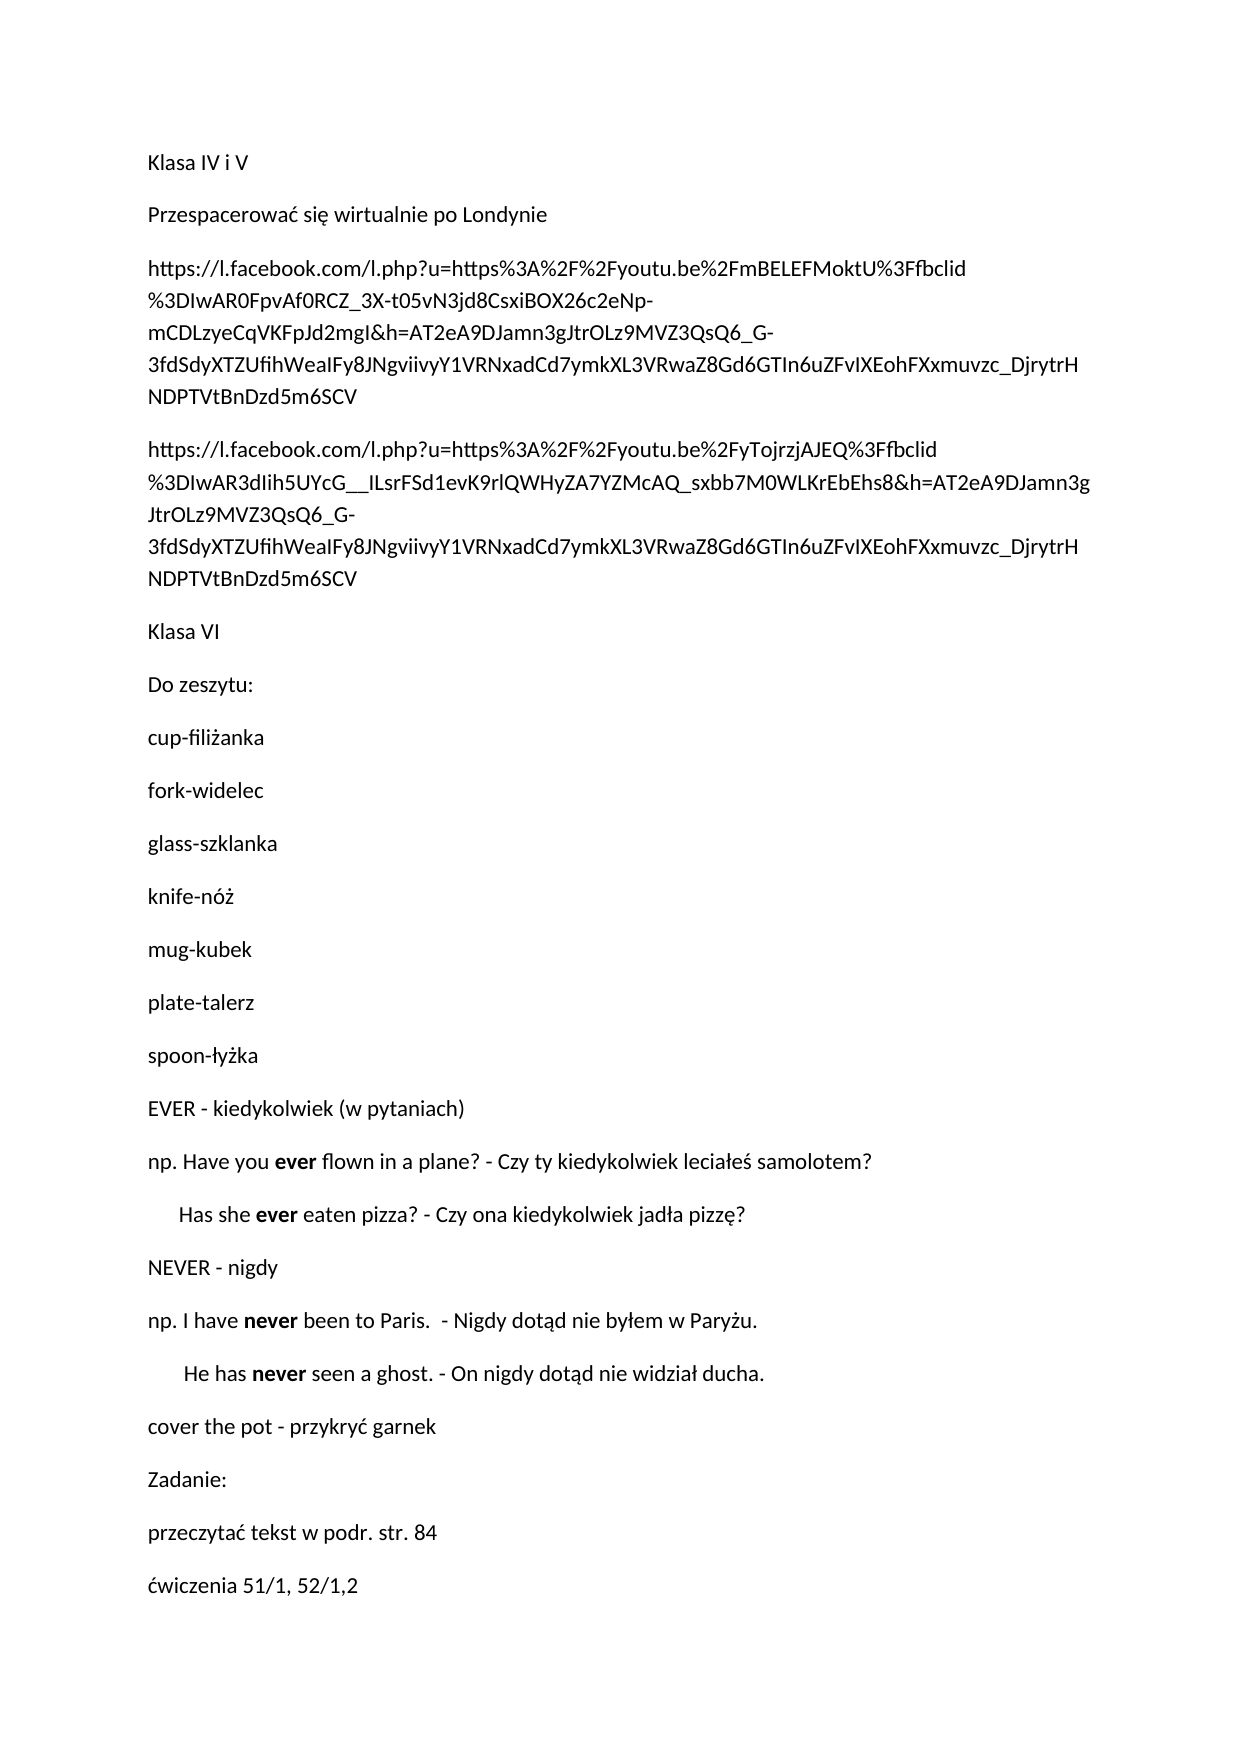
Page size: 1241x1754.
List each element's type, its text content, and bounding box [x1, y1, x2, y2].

text glass-szklanka [148, 829, 1093, 857]
text https://l.facebook.com/l.php?u=https%3A%2F%2Fyoutu.be%2FmBELEFMoktU%3Ffbclid%3DIwAR0FpvAf0RCZ_3X-t05vN3jd8CsxiBOX26c2eNp-mCDLzyeCqVKFpJd2mgI&h=AT2eA9DJamn3gJtrOLz9MVZ3QsQ6_G-3fdSdyXTZUfihWeaIFy8JNgviivyY1VRNxadCd7ymkXL3VRwaZ8Gd6GTIn6uZFvIXEohFXxmuvzc_DjrytrHNDPTVtBnDzd5m6SCV [148, 254, 1093, 410]
text Zadanie: [148, 1466, 1093, 1493]
text np. Have you ever flown in a plane? - Czy ty kiedykolwiek leciałeś samolotem? [148, 1147, 1093, 1175]
text https://l.facebook.com/l.php?u=https%3A%2F%2Fyoutu.be%2FyTojrzjAJEQ%3Ffbclid%3DIwAR3dIih5UYcG__ILsrFSd1evK9rlQWHyZA7YZMcAQ_sxbb7M0WLKrEbEhs8&h=AT2eA9DJamn3gJtrOLz9MVZ3QsQ6_G-3fdSdyXTZUfihWeaIFy8JNgviivyY1VRNxadCd7ymkXL3VRwaZ8Gd6GTIn6uZFvIXEohFXxmuvzc_DjrytrHNDPTVtBnDzd5m6SCV [148, 435, 1093, 592]
text Klasa IV i V [148, 148, 1093, 176]
text fork-widelec [148, 776, 1093, 804]
text Has she ever eaten pizza? - Czy ona kiedykolwiek jadła pizzę? [148, 1200, 1093, 1228]
text cup-filiżanka [148, 723, 1093, 751]
text Klasa VI [148, 617, 1093, 645]
text przeczytać tekst w podr. str. 84 [148, 1518, 1093, 1547]
text plate-talerz [148, 988, 1093, 1016]
text cover the pot - przykryć garnek [148, 1412, 1093, 1441]
text He has never seen a ghost. - On nigdy dotąd nie widział ducha. [148, 1359, 1093, 1387]
text mug-kubek [148, 935, 1093, 963]
text Do zeszytu: [148, 670, 1093, 698]
text np. I have never been to Paris. - Nigdy dotąd nie byłem w Paryżu. [148, 1306, 1093, 1334]
text knife-nóż [148, 882, 1093, 910]
text NEVER - nigdy [148, 1253, 1093, 1281]
text ćwiczenia 51/1, 52/1,2 [148, 1572, 1093, 1599]
text EVER - kiedykolwiek (w pytaniach) [148, 1094, 1093, 1122]
text spoon-łyżka [148, 1041, 1093, 1069]
text Przespacerować się wirtualnie po Londynie [148, 201, 1093, 229]
